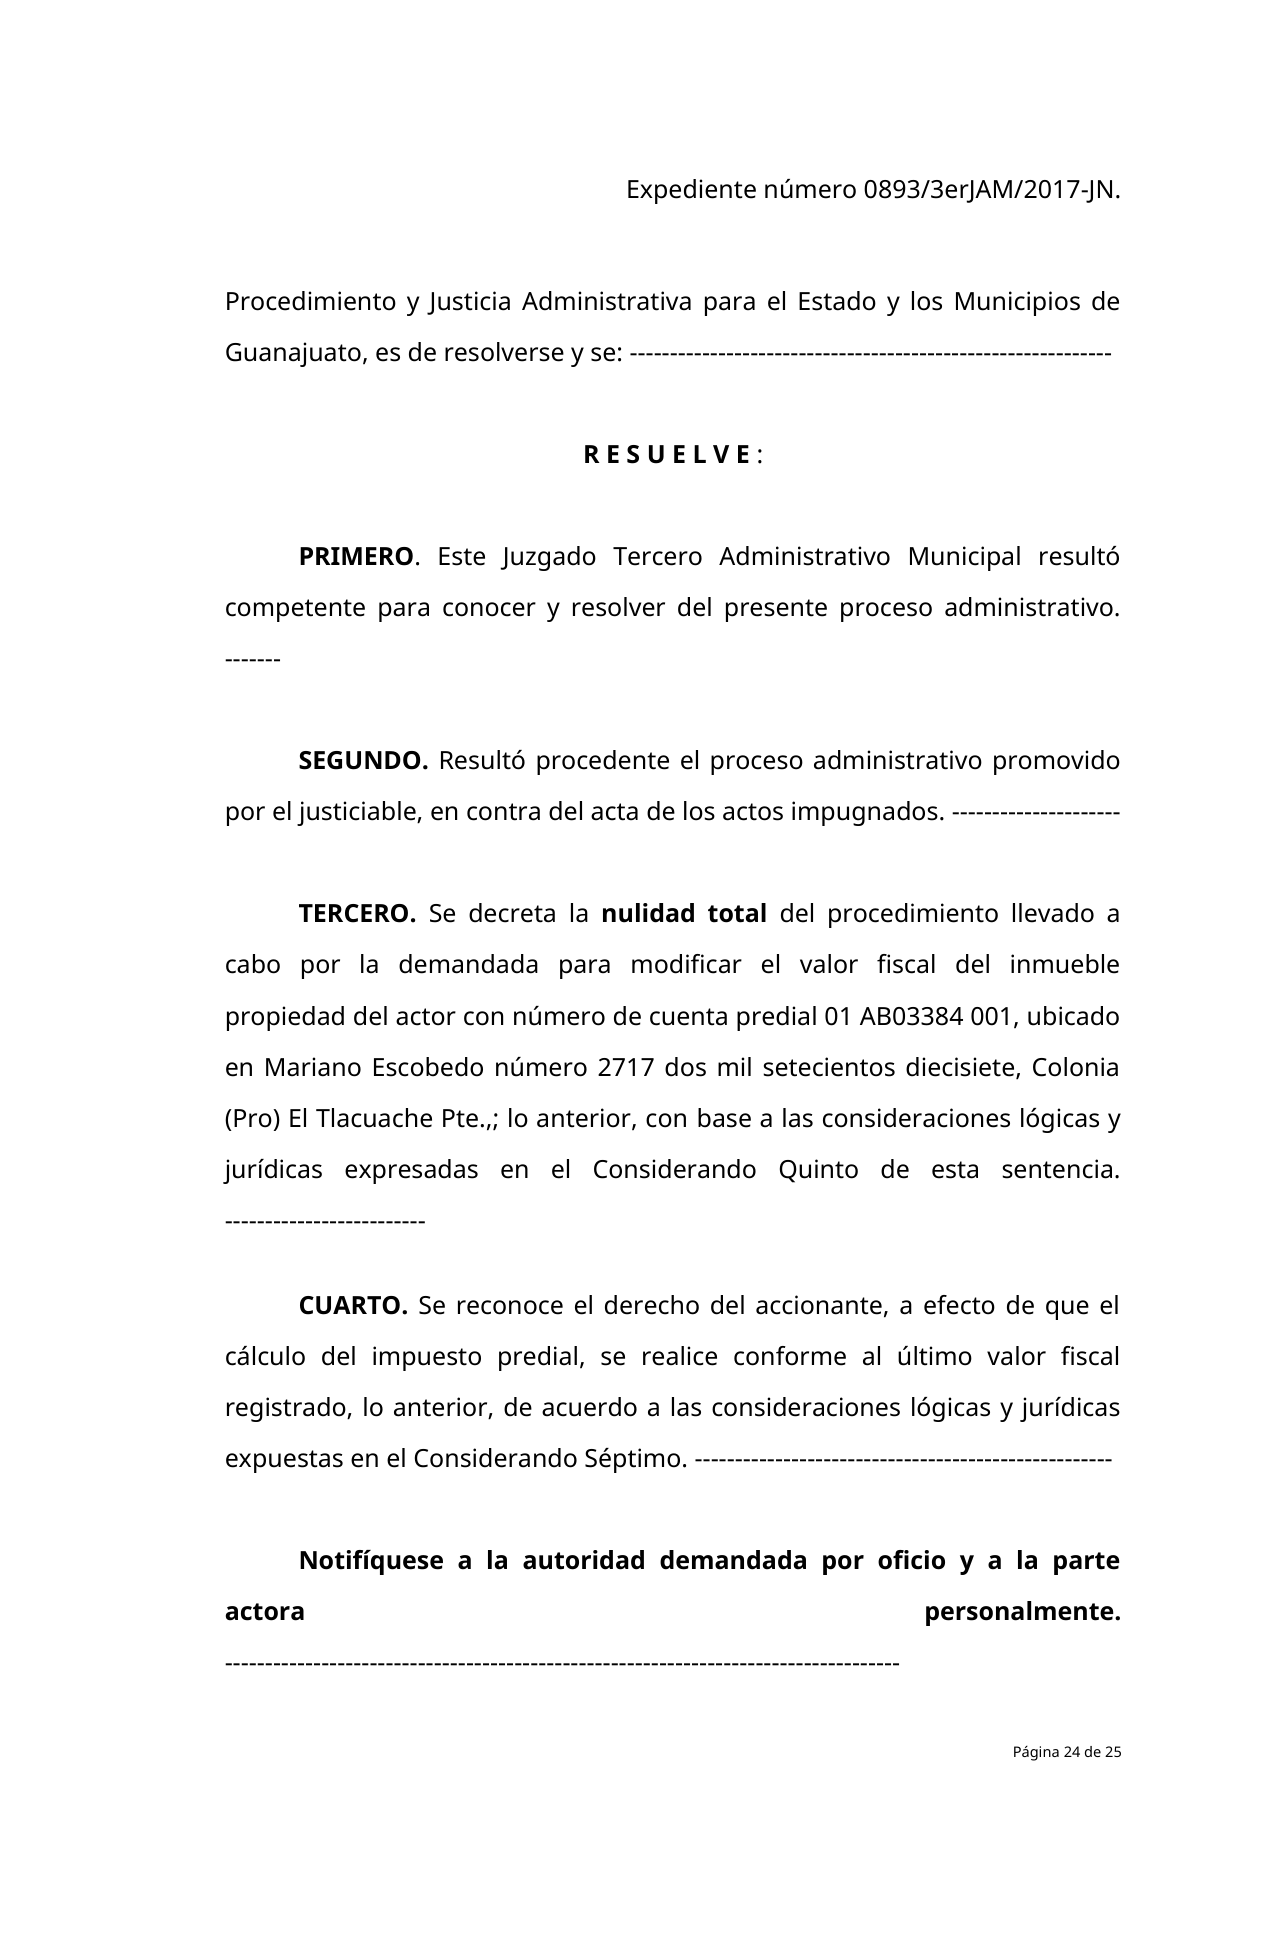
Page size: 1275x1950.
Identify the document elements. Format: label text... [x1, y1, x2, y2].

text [224, 283, 1121, 369]
text TERCERO. Se decreta la nulidad total del procedimiento llevado a cabo por la demandada para modificar el valor fiscal del inmueble propiedad del actor con número de cuenta predial 01 AB03384 001, ubicado en Mariano Escobedo número 2717 dos mil setecientos diecisiete, Colonia (Pro) El Tlacuache Pte.,; lo anterior, con base a las consideraciones lógicas y jurídicas expresadas en el Considerando Quinto de esta sentencia. ------------------------- [224, 896, 1121, 1236]
text Notifíquese a la autoridad demandada por oficio y a la parte actora personalmente. ------------------------------------------------------------------------------------ [224, 1543, 1121, 1679]
text R E S U E L V E : [224, 437, 1121, 471]
text CUARTO. Se reconoce el derecho del accionante, a efecto de que el cálculo del impuesto predial, se realice conforme al último valor fiscal registrado, lo anterior, de acuerdo a las consideraciones lógicas y jurídicas expuestas en el Considerando Séptimo. ---------------------------------------------------- [224, 1287, 1121, 1475]
text PRIMERO. Este Juzgado Tercero Administrativo Municipal resultó competente para conocer y resolver del presente proceso administrativo. ------- [224, 539, 1121, 675]
text SEGUNDO. Resultó procedente el proceso administrativo promovido por el justiciable, en contra del acta de los actos impugnados. --------------------- [224, 743, 1121, 828]
